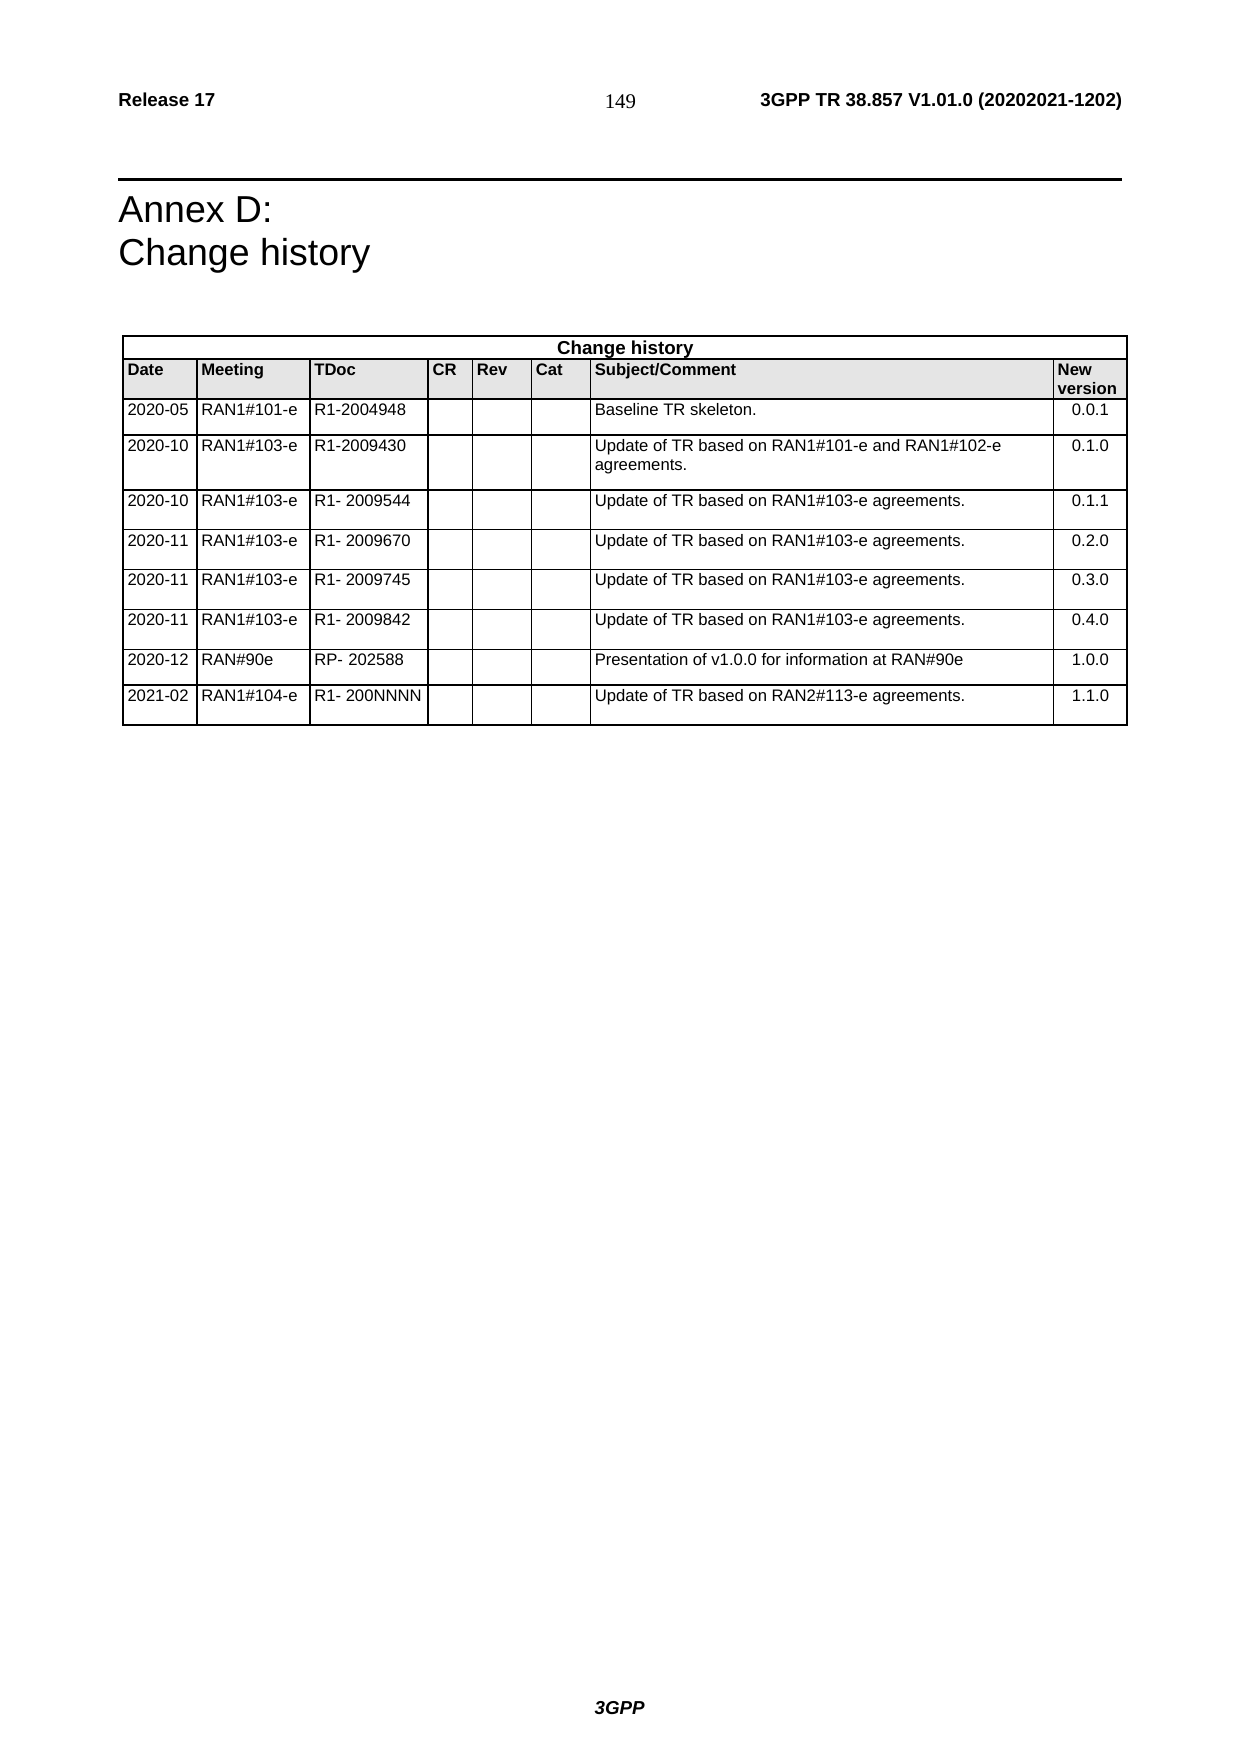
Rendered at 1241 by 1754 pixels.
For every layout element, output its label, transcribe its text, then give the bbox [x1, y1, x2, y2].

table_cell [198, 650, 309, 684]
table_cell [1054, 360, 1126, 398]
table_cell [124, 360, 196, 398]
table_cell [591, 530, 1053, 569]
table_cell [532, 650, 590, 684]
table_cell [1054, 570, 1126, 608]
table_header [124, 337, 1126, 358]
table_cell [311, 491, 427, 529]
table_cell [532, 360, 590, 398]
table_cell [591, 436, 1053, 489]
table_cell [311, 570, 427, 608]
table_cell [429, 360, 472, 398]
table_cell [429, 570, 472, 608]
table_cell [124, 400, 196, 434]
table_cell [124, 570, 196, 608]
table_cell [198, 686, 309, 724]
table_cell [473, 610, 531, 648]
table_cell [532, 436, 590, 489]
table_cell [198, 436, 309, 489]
subtitle Annex D: Change history [118, 181, 1122, 273]
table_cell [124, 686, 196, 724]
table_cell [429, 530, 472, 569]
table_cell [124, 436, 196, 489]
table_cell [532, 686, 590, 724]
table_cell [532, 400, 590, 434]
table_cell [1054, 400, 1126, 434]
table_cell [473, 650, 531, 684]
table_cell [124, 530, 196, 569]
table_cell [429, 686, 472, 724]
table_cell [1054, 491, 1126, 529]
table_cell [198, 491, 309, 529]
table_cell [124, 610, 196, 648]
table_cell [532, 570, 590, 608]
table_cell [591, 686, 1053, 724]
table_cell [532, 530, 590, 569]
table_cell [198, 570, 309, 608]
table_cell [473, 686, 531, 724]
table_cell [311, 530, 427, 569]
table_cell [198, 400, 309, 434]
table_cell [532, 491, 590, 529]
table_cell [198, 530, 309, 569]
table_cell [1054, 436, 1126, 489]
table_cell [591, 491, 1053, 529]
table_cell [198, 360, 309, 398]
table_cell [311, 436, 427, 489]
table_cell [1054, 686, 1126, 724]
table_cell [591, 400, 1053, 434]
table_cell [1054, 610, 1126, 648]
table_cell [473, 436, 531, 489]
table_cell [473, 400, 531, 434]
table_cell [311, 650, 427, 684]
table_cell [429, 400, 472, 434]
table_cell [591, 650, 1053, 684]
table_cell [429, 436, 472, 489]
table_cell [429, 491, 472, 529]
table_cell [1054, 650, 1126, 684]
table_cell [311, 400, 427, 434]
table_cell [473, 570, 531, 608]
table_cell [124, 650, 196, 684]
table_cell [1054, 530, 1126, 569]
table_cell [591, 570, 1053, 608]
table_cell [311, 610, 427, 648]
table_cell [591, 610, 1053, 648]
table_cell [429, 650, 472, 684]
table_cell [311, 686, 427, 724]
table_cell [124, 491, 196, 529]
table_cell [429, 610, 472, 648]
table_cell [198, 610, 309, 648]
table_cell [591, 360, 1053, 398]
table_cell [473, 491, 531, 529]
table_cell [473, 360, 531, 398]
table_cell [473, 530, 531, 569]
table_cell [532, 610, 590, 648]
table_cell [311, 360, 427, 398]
